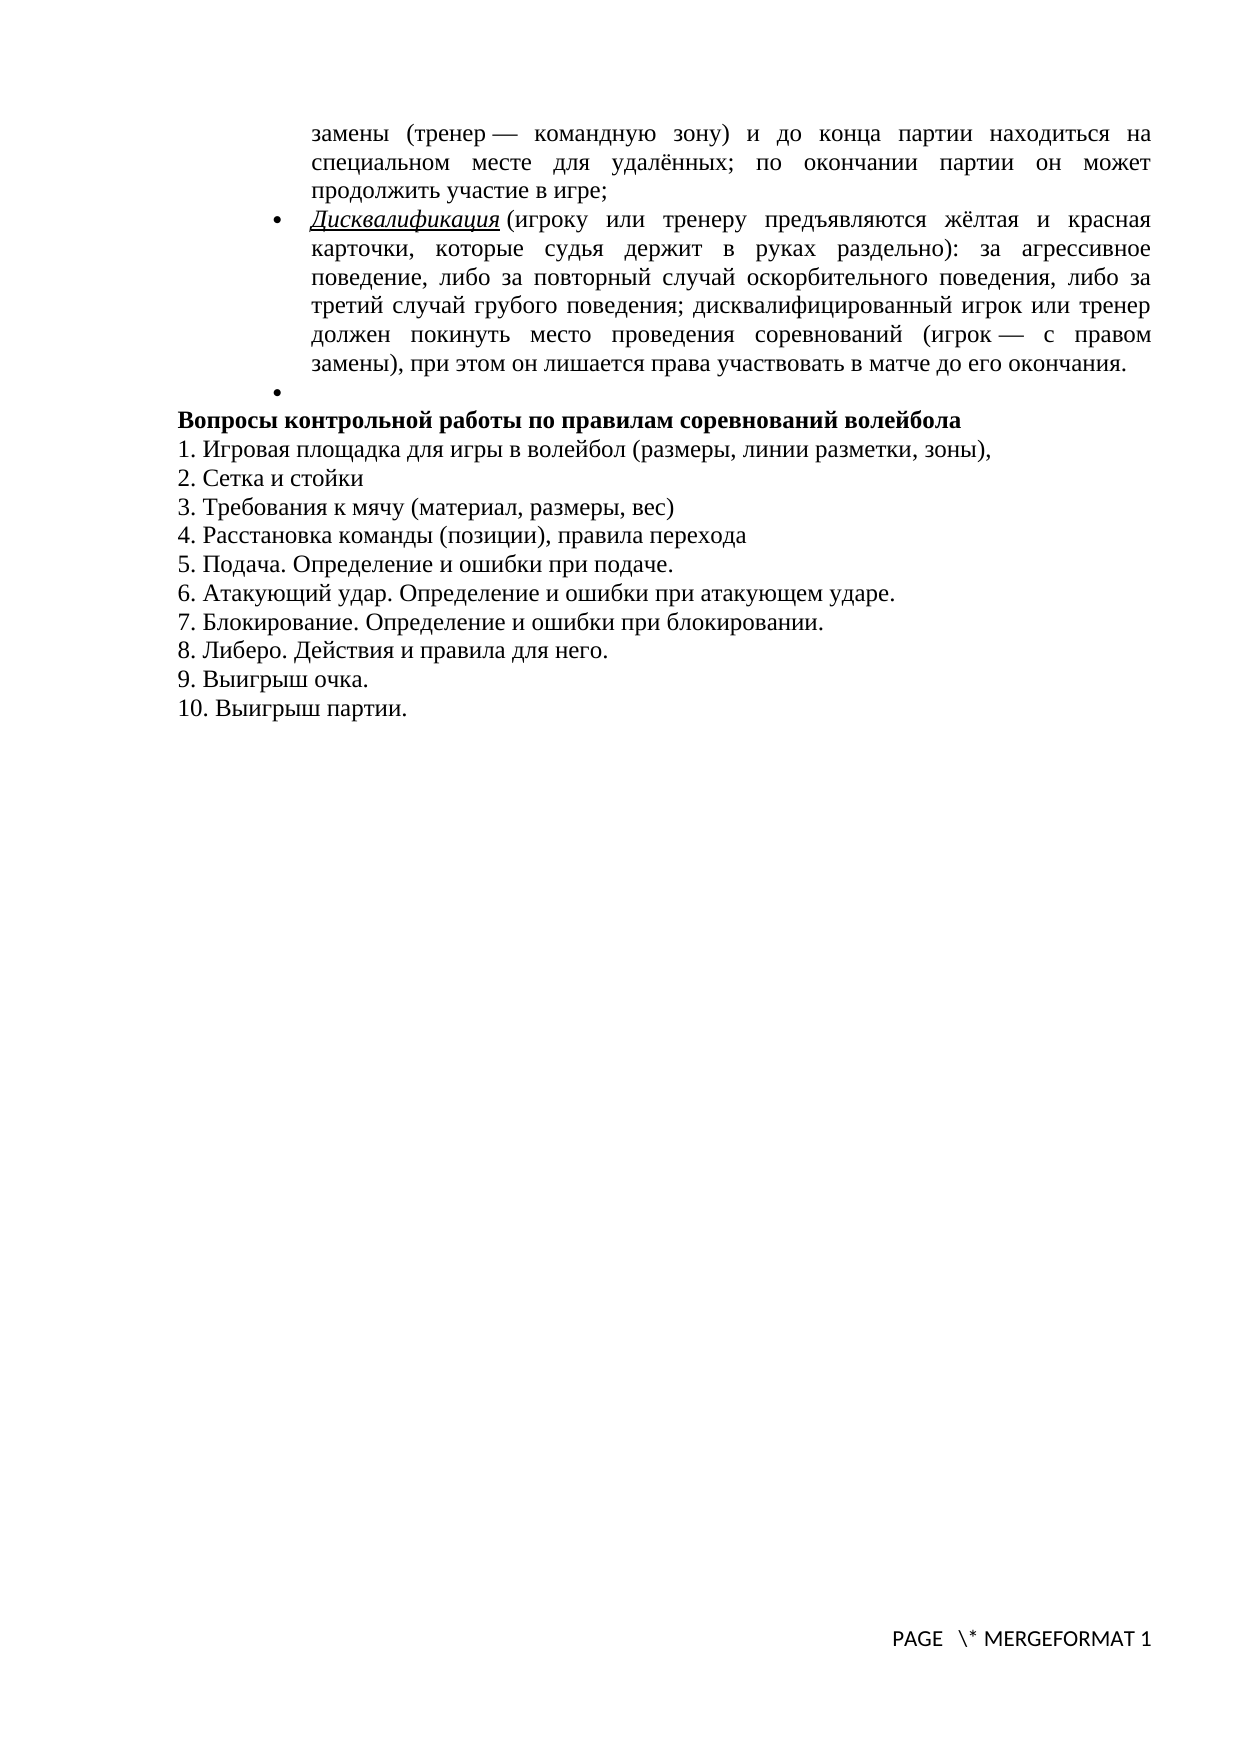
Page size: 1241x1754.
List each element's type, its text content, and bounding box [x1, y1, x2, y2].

text 2. Сетка и стойки [177, 463, 1152, 492]
text 4. Расстановка команды (позиции), правила перехода [177, 521, 1152, 549]
text 8. Либеро. Действия и правила для него. [177, 636, 1152, 664]
text 6. Атакующий удар. Определение и ошибки при атакующем ударе. [177, 578, 1152, 607]
text 10. Выигрыш партии. [177, 693, 1152, 722]
text Вопросы контрольной работы по правилам соревнований волейбола [177, 406, 1152, 434]
text 3. Требования к мячу (материал, размеры, вес) [177, 492, 1152, 521]
list Дисквалификация (игроку или тренеру предъявляются жёлтая и красная карточки, которые судья держит в руках раздельно): за агрессивное поведение, либо за повторный случай оскорбительного поведения, либо за третий случай грубого поведения; дисквалифицированный игрок или тренер должен покинуть место проведения соревнований (игрок — с правом замены), при этом он лишается права участвовать в матче до его окончания. [274, 204, 1152, 377]
text 9. Выигрыш очка. [177, 664, 1152, 693]
text 1. Игровая площадка для игры в волейбол (размеры, линии разметки, зоны), [177, 434, 1152, 463]
text 7. Блокирование. Определение и ошибки при блокировании. [177, 607, 1152, 636]
text 5. Подача. Определение и ошибки при подаче. [177, 549, 1152, 578]
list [274, 118, 1152, 204]
